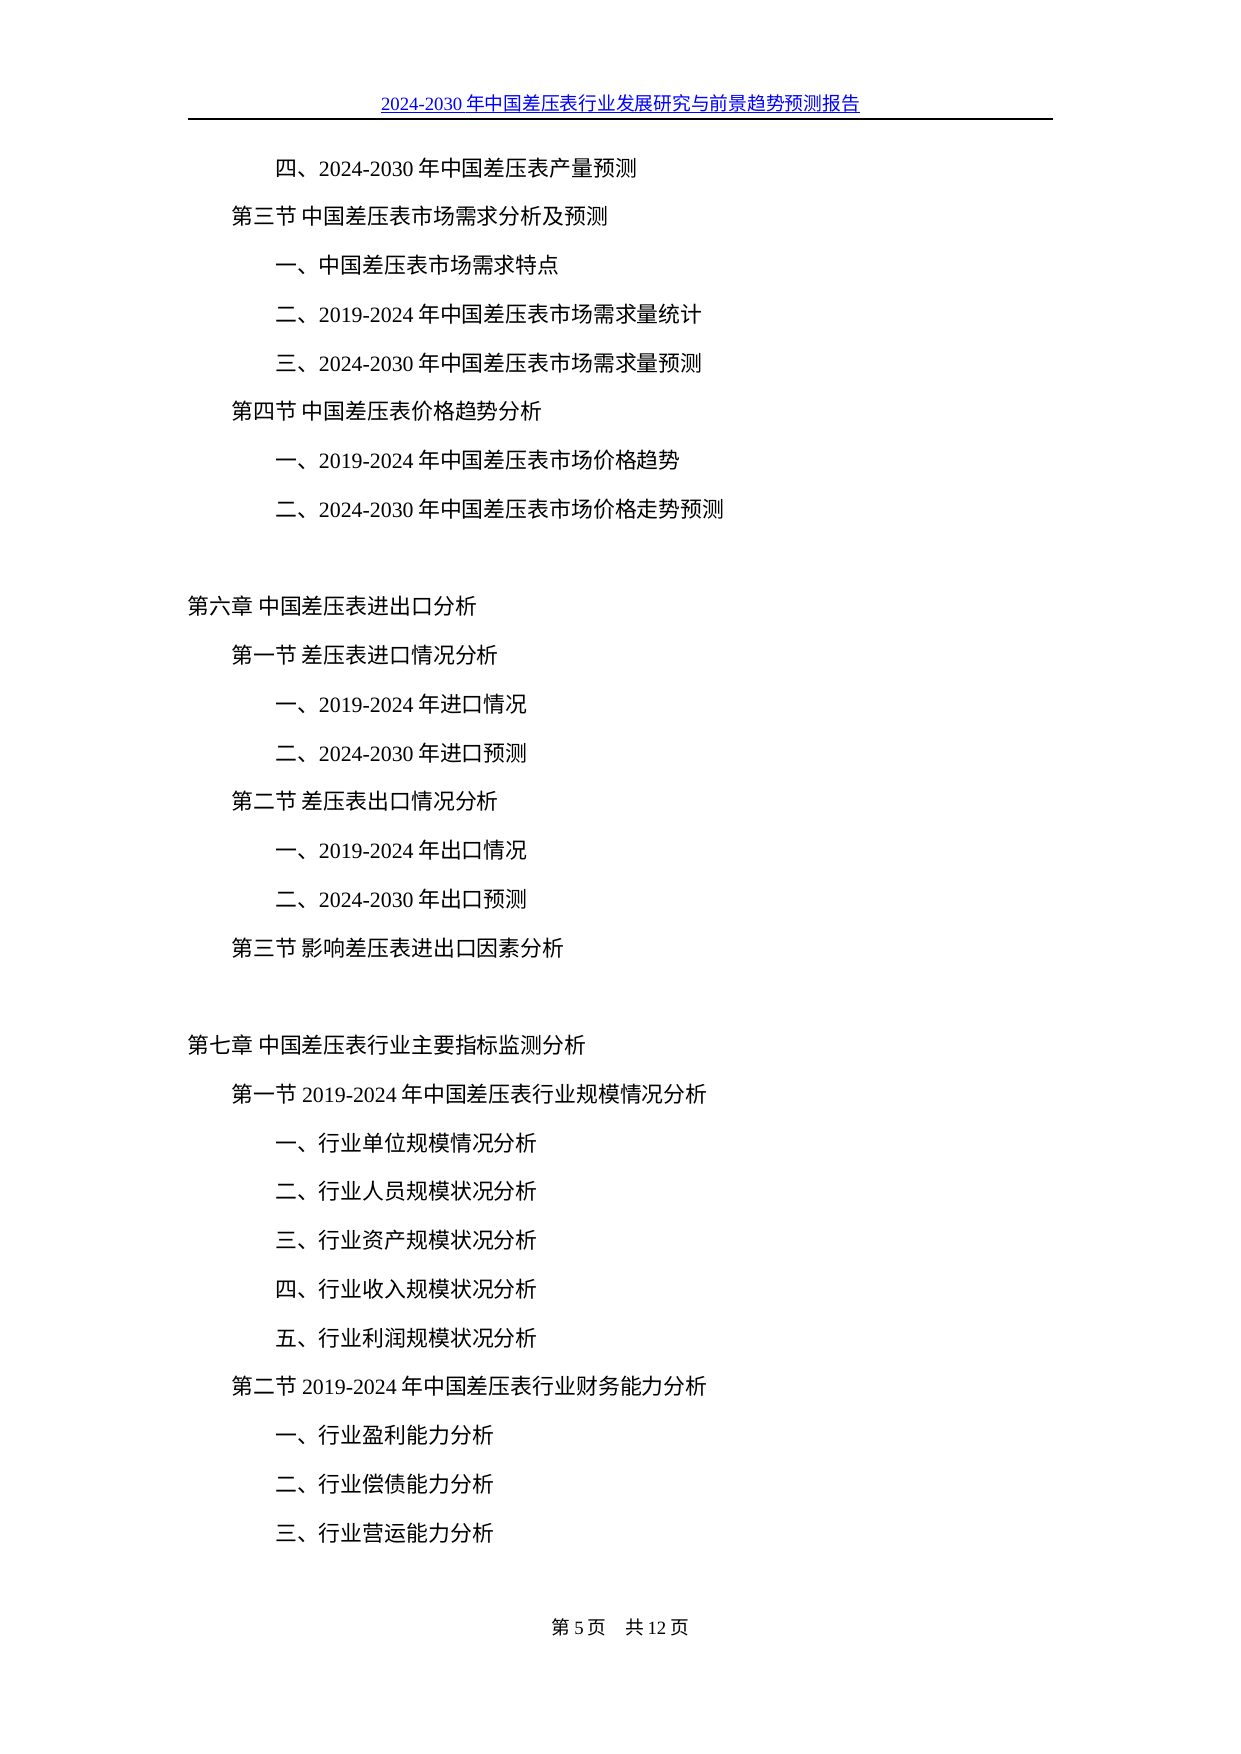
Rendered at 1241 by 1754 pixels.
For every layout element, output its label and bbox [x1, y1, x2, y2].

text [187, 150, 1053, 1548]
